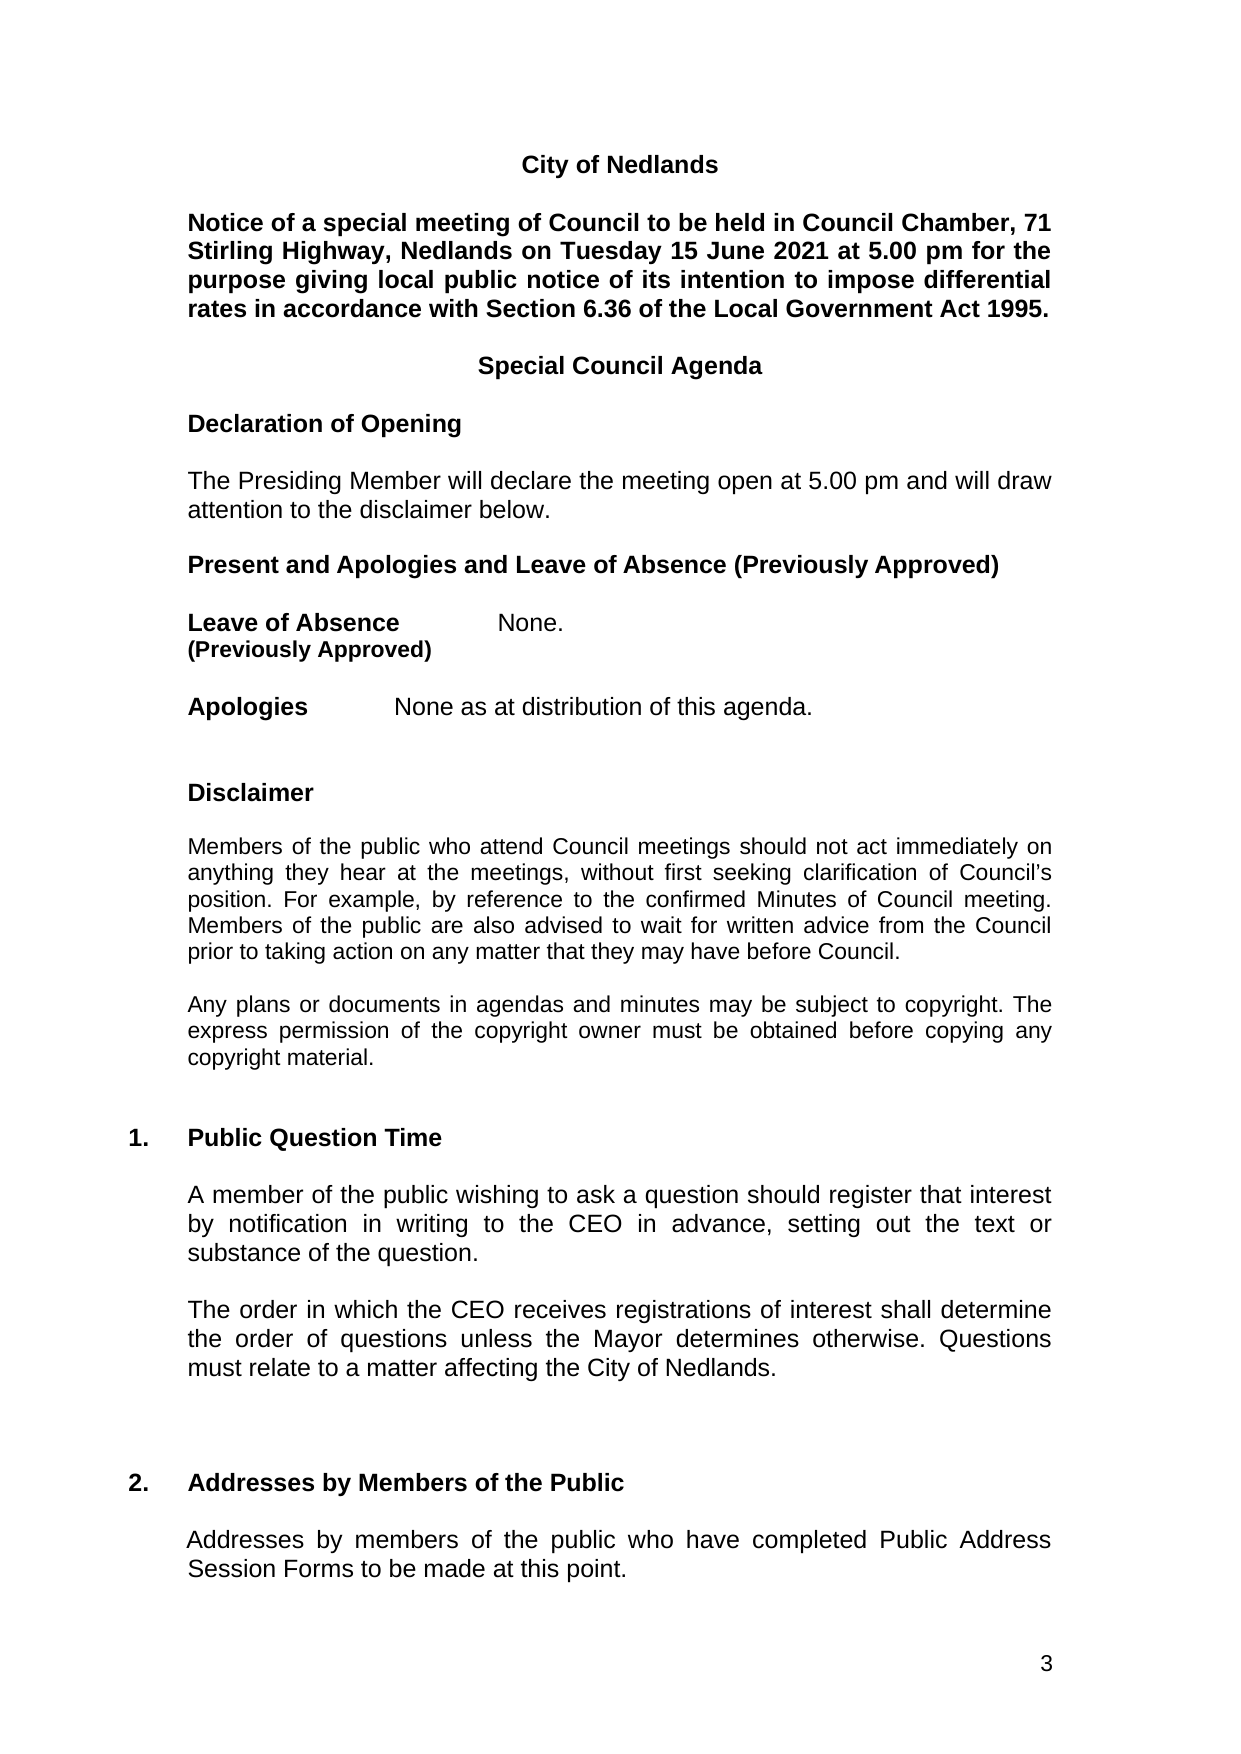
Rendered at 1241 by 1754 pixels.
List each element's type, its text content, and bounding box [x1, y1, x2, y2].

list Leave of Absence None. [187, 608, 1053, 636]
text Any plans or documents in agendas and minutes may be subject to copyright. The express permission of the copyright owner must be obtained before copying any copyright material. [187, 991, 1053, 1070]
subtitle Declaration of Opening [187, 409, 1053, 437]
subtitle Special Council Agenda [187, 351, 1053, 380]
subtitle Present and Apologies and Leave of Absence (Previously Approved) [187, 550, 1053, 579]
text Notice of a special meeting of Council to be held in Council Chamber, 71 Stirling Highway, Nedlands on Tuesday 15 June 2021 at 5.00 pm for the purpose giving local public notice of its intention to impose differential rates in accordance with Section 6.36 of the Local Government Act 1995. [187, 207, 1053, 322]
list Addresses by members of the public who have completed Public Address Session Forms to be made at this point. [186, 1525, 1053, 1583]
subtitle Public Question Time [128, 1123, 1053, 1151]
list Apologies None as at distribution of this agenda. [187, 691, 1053, 720]
text City of Nedlands [187, 150, 1053, 179]
text Members of the public who attend Council meetings should not act immediately on anything they hear at the meetings, without first seeking clarification of Council’s position. For example, by reference to the confirmed Minutes of Council meeting. Members of the public are also advised to wait for written advice from the Council prior to taking action on any matter that they may have before Council. [187, 833, 1053, 964]
list Disclaimer [187, 778, 1053, 806]
list The order in which the CEO receives registrations of interest shall determine the order of questions unless the Mayor determines otherwise. Questions must relate to a matter affecting the City of Nedlands. [187, 1295, 1053, 1381]
text The Presiding Member will declare the meeting open at 5.00 pm and will draw attention to the disclaimer below. [187, 466, 1053, 524]
list (Previously Approved) [187, 636, 1053, 663]
subtitle Addresses by Members of the Public [128, 1468, 1053, 1496]
list A member of the public wishing to ask a question should register that interest by notification in writing to the CEO in advance, setting out the text or substance of the question. [187, 1180, 1053, 1266]
